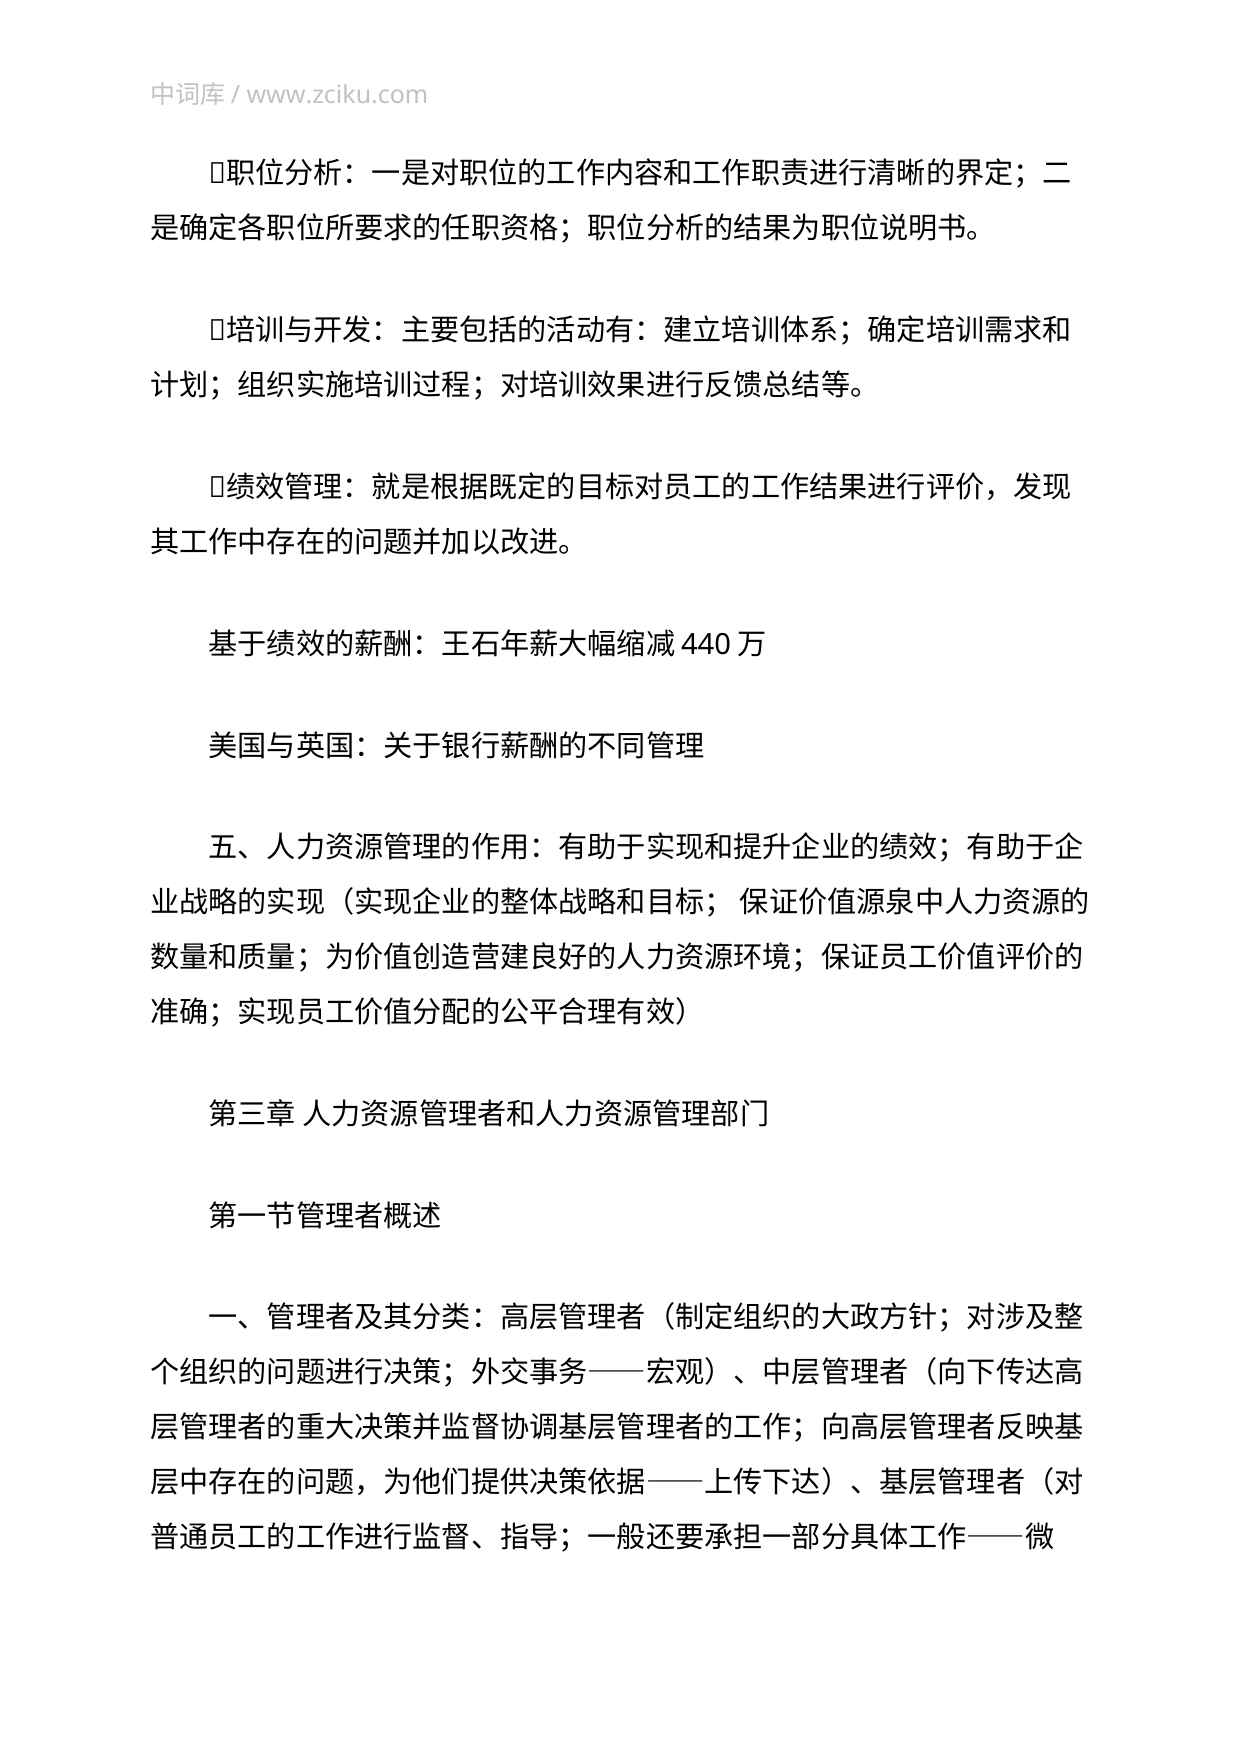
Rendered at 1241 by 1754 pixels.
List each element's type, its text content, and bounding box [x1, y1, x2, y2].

text 五、人力资源管理的作用：有助于实现和提升企业的绩效；有助于企业战略的实现（实现企业的整体战略和目标； 保证价值源泉中人力资源的数量和质量；为价值创造营建良好的人力资源环境；保证员工价值评价的准确；实现员工价值分配的公平合理有效） [150, 824, 1090, 1031]
text 绩效管理：就是根据既定的目标对员工的工作结果进行评价，发现其工作中存在的问题并加以改进。 [150, 463, 1090, 561]
text 美国与英国：关于银行薪酬的不同管理 [150, 722, 1090, 764]
text 培训与开发：主要包括的活动有：建立培训体系；确定培训需求和计划；组织实施培训过程；对培训效果进行反馈总结等。 [150, 307, 1090, 404]
text 第一节管理者概述 [150, 1192, 1090, 1234]
text 第三章 人力资源管理者和人力资源管理部门 [150, 1091, 1090, 1133]
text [150, 1294, 1090, 1556]
text 职位分析：一是对职位的工作内容和工作职责进行清晰的界定；二是确定各职位所要求的任职资格；职位分析的结果为职位说明书。 [150, 150, 1090, 247]
text 基于绩效的薪酬：王石年薪大幅缩减440万 [150, 620, 1090, 663]
